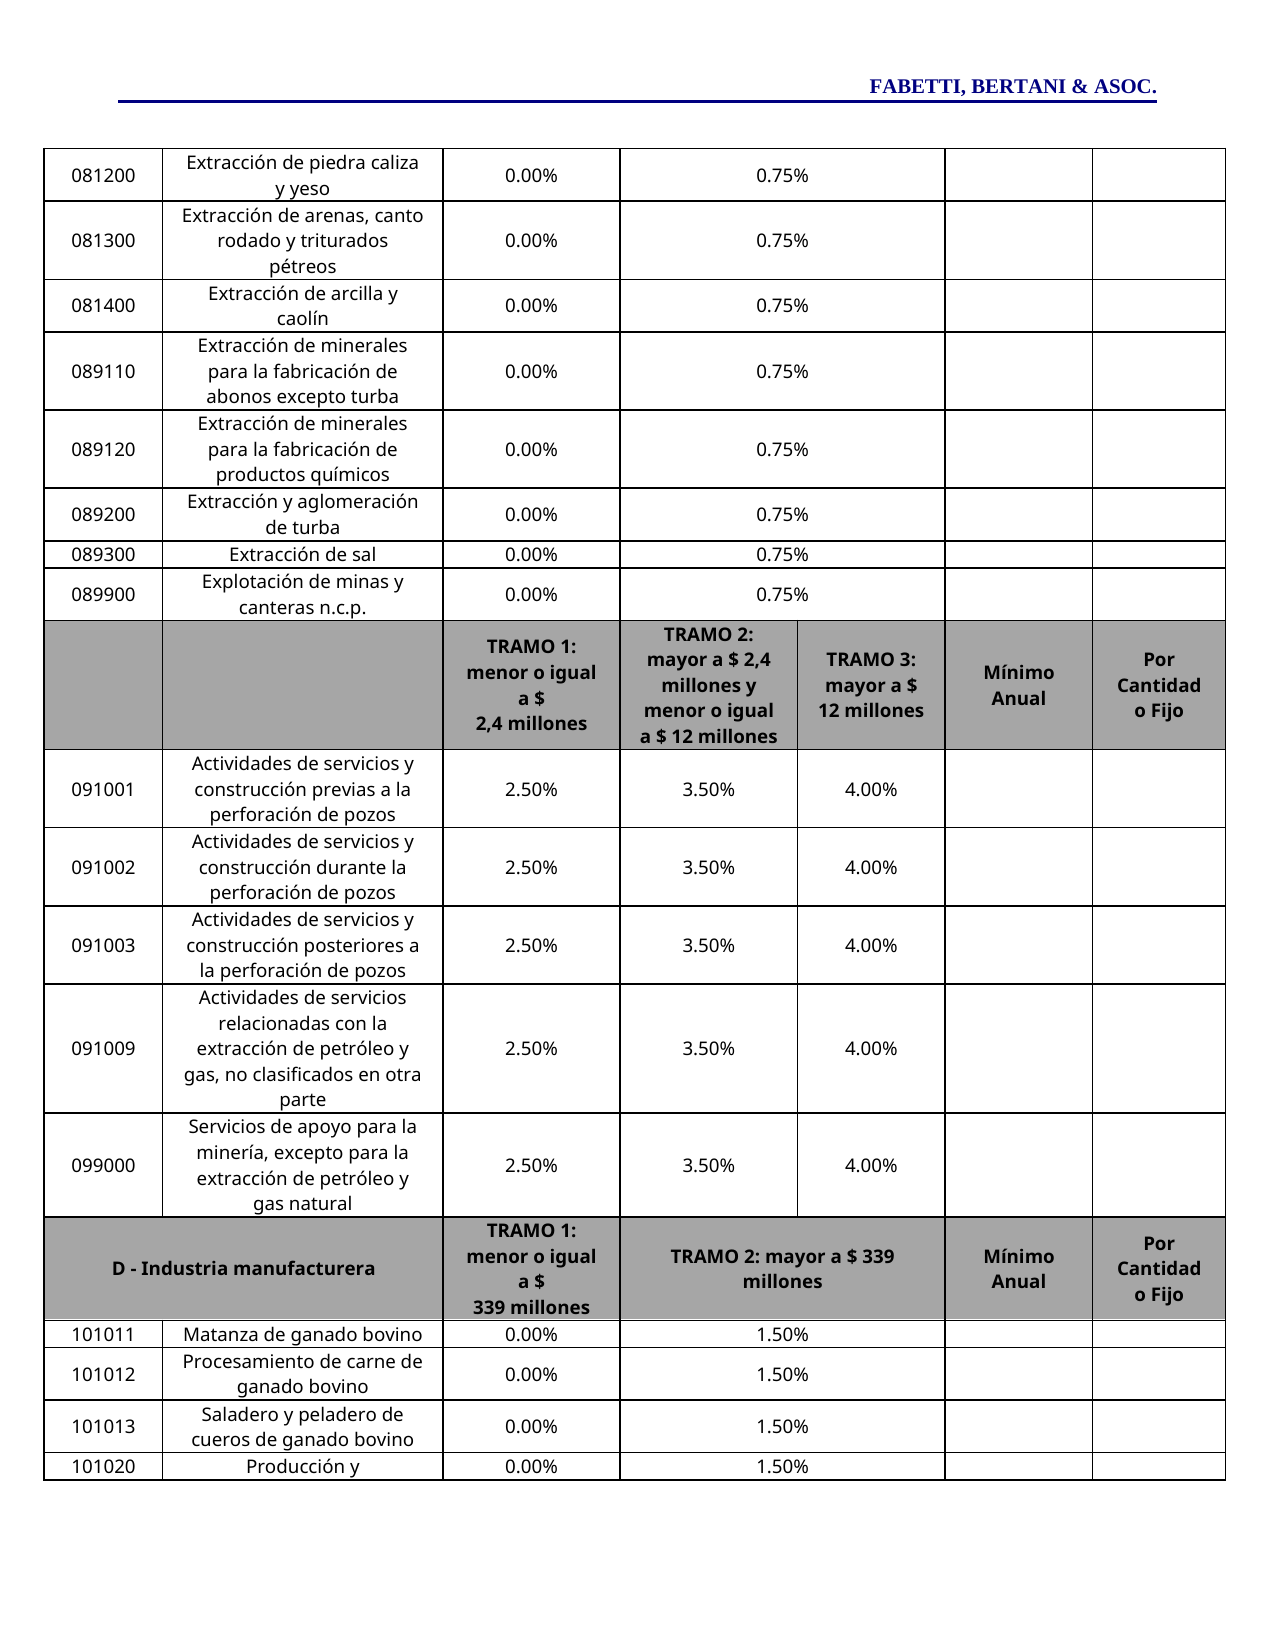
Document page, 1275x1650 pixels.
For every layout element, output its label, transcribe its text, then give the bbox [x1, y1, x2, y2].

table_cell Actividades de servicios y construcción durante la perforación de pozos [163, 828, 442, 905]
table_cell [163, 1453, 442, 1479]
table_cell 081400 [45, 280, 162, 331]
table_cell 101011 [45, 1321, 162, 1347]
table_cell [946, 411, 1092, 487]
table_cell TRAMO 3: mayor a $ 12 millones [798, 621, 944, 749]
table_cell 0.00% [444, 1348, 619, 1399]
table_cell [946, 280, 1092, 331]
table_cell 4.00% [798, 828, 944, 905]
table_cell [1093, 149, 1225, 200]
table_cell Extracción de arcilla y caolín [163, 280, 442, 331]
table_cell 091009 [45, 985, 162, 1112]
table_cell Extracción de minerales para la fabricación de abonos excepto turba [163, 333, 442, 409]
table_cell [1093, 333, 1225, 409]
table_cell 0.00% [444, 489, 619, 540]
table_cell 091003 [45, 907, 162, 983]
table_cell 0.00% [444, 1401, 619, 1452]
table_cell 2.50% [444, 750, 619, 827]
table_cell Procesamiento de carne de ganado bovino [163, 1348, 442, 1399]
table_cell [1093, 1321, 1225, 1347]
table_cell Por Cantidad o Fijo [1093, 621, 1225, 749]
table_cell 3.50% [621, 750, 797, 827]
table_cell [1093, 1114, 1225, 1216]
table_cell 4.00% [798, 1114, 944, 1216]
table_cell 089110 [45, 333, 162, 409]
table_cell 089300 [45, 542, 162, 567]
table_cell 0.00% [444, 333, 619, 409]
table_cell 0.75% [621, 202, 944, 278]
table_cell TRAMO 1: menor o igual a $ 339 millones [444, 1218, 619, 1319]
table_cell [946, 569, 1092, 619]
table_cell 0.00% [444, 149, 619, 200]
table_cell 0.75% [621, 149, 944, 200]
table_cell 1.50% [621, 1453, 944, 1479]
table_cell 081200 [45, 149, 162, 200]
table_cell 1.50% [621, 1348, 944, 1399]
table_cell Mínimo Anual [946, 621, 1092, 749]
table_cell 0.75% [621, 333, 944, 409]
table_cell 099000 [45, 1114, 162, 1216]
table_cell [946, 985, 1092, 1112]
table_cell 089120 [45, 411, 162, 487]
table_cell 0.00% [444, 569, 619, 619]
table_cell Extracción de arenas, canto rodado y triturados pétreos [163, 202, 442, 278]
table_cell [946, 489, 1092, 540]
table_cell 0.00% [444, 542, 619, 567]
table_cell 4.00% [798, 750, 944, 827]
table_cell 081300 [45, 202, 162, 278]
table_cell Extracción de piedra caliza y yeso [163, 149, 442, 200]
table_cell TRAMO 2: mayor a $ 2,4 millones y menor o igual a $ 12 millones [621, 621, 797, 749]
table_cell 0.00% [444, 1321, 619, 1347]
table_cell 0.75% [621, 542, 944, 567]
table_cell 3.50% [621, 907, 797, 983]
table_cell [946, 907, 1092, 983]
table_cell [1093, 1348, 1225, 1399]
table_cell Servicios de apoyo para la minería, excepto para la extracción de petróleo y gas natural [163, 1114, 442, 1216]
table_cell [1093, 907, 1225, 983]
table_cell [1093, 489, 1225, 540]
table_cell Por Cantidad o Fijo [1093, 1218, 1225, 1319]
table_cell 0.00% [444, 202, 619, 278]
table_cell 2.50% [444, 907, 619, 983]
table_cell Extracción y aglomeración de turba [163, 489, 442, 540]
table_cell 2.50% [444, 985, 619, 1112]
table_cell Matanza de ganado bovino [163, 1321, 442, 1347]
table_cell 4.00% [798, 985, 944, 1112]
table_cell 091001 [45, 750, 162, 827]
table_cell 0.75% [621, 280, 944, 331]
table_cell Actividades de servicios relacionadas con la extracción de petróleo y gas, no clasificados en otra parte [163, 985, 442, 1112]
table_cell 101020 [45, 1453, 162, 1479]
table_cell 1.50% [621, 1401, 944, 1452]
table_cell 3.50% [621, 1114, 797, 1216]
table_cell Extracción de minerales para la fabricación de productos químicos [163, 411, 442, 487]
table_cell [45, 621, 162, 749]
table_cell [946, 333, 1092, 409]
table_cell 3.50% [621, 985, 797, 1112]
table_cell [946, 1453, 1092, 1479]
table_cell TRAMO 2: mayor a $ 339 millones [621, 1218, 944, 1319]
table_cell [1093, 985, 1225, 1112]
table_cell Saladero y peladero de cueros de ganado bovino [163, 1401, 442, 1452]
table_cell [163, 621, 442, 749]
table_cell D - Industria manufacturera [45, 1218, 442, 1319]
table_cell [946, 1348, 1092, 1399]
table_cell 0.00% [444, 1453, 619, 1479]
table_cell [1093, 1453, 1225, 1479]
table_cell 091002 [45, 828, 162, 905]
table_cell [1093, 828, 1225, 905]
table_cell 0.00% [444, 411, 619, 487]
table_cell 4.00% [798, 907, 944, 983]
table_cell Explotación de minas y canteras n.c.p. [163, 569, 442, 619]
table_cell Extracción de sal [163, 542, 442, 567]
table_cell [946, 1321, 1092, 1347]
table_cell [1093, 750, 1225, 827]
table_cell [1093, 202, 1225, 278]
table_cell [946, 149, 1092, 200]
table_cell [1093, 1401, 1225, 1452]
table_cell [946, 1114, 1092, 1216]
table_cell 0.75% [621, 411, 944, 487]
table_cell [1093, 569, 1225, 619]
table_cell 101013 [45, 1401, 162, 1452]
table_cell [1093, 280, 1225, 331]
table_cell 0.75% [621, 569, 944, 619]
table_cell [946, 1401, 1092, 1452]
table_cell 3.50% [621, 828, 797, 905]
table_cell [1093, 411, 1225, 487]
table_cell Mínimo Anual [946, 1218, 1092, 1319]
table_cell 1.50% [621, 1321, 944, 1347]
table_cell 0.75% [621, 489, 944, 540]
table_cell Actividades de servicios y construcción previas a la perforación de pozos [163, 750, 442, 827]
table_cell Actividades de servicios y construcción posteriores a la perforación de pozos [163, 907, 442, 983]
table_cell 089200 [45, 489, 162, 540]
table_cell [946, 750, 1092, 827]
table_cell [946, 542, 1092, 567]
table_cell 089900 [45, 569, 162, 619]
table_cell 2.50% [444, 828, 619, 905]
table_cell 2.50% [444, 1114, 619, 1216]
table_cell 101012 [45, 1348, 162, 1399]
table_cell TRAMO 1: menor o igual a $ 2,4 millones [444, 621, 619, 749]
table_cell [946, 828, 1092, 905]
table_cell [1093, 542, 1225, 567]
table_cell [946, 202, 1092, 278]
table_cell 0.00% [444, 280, 619, 331]
